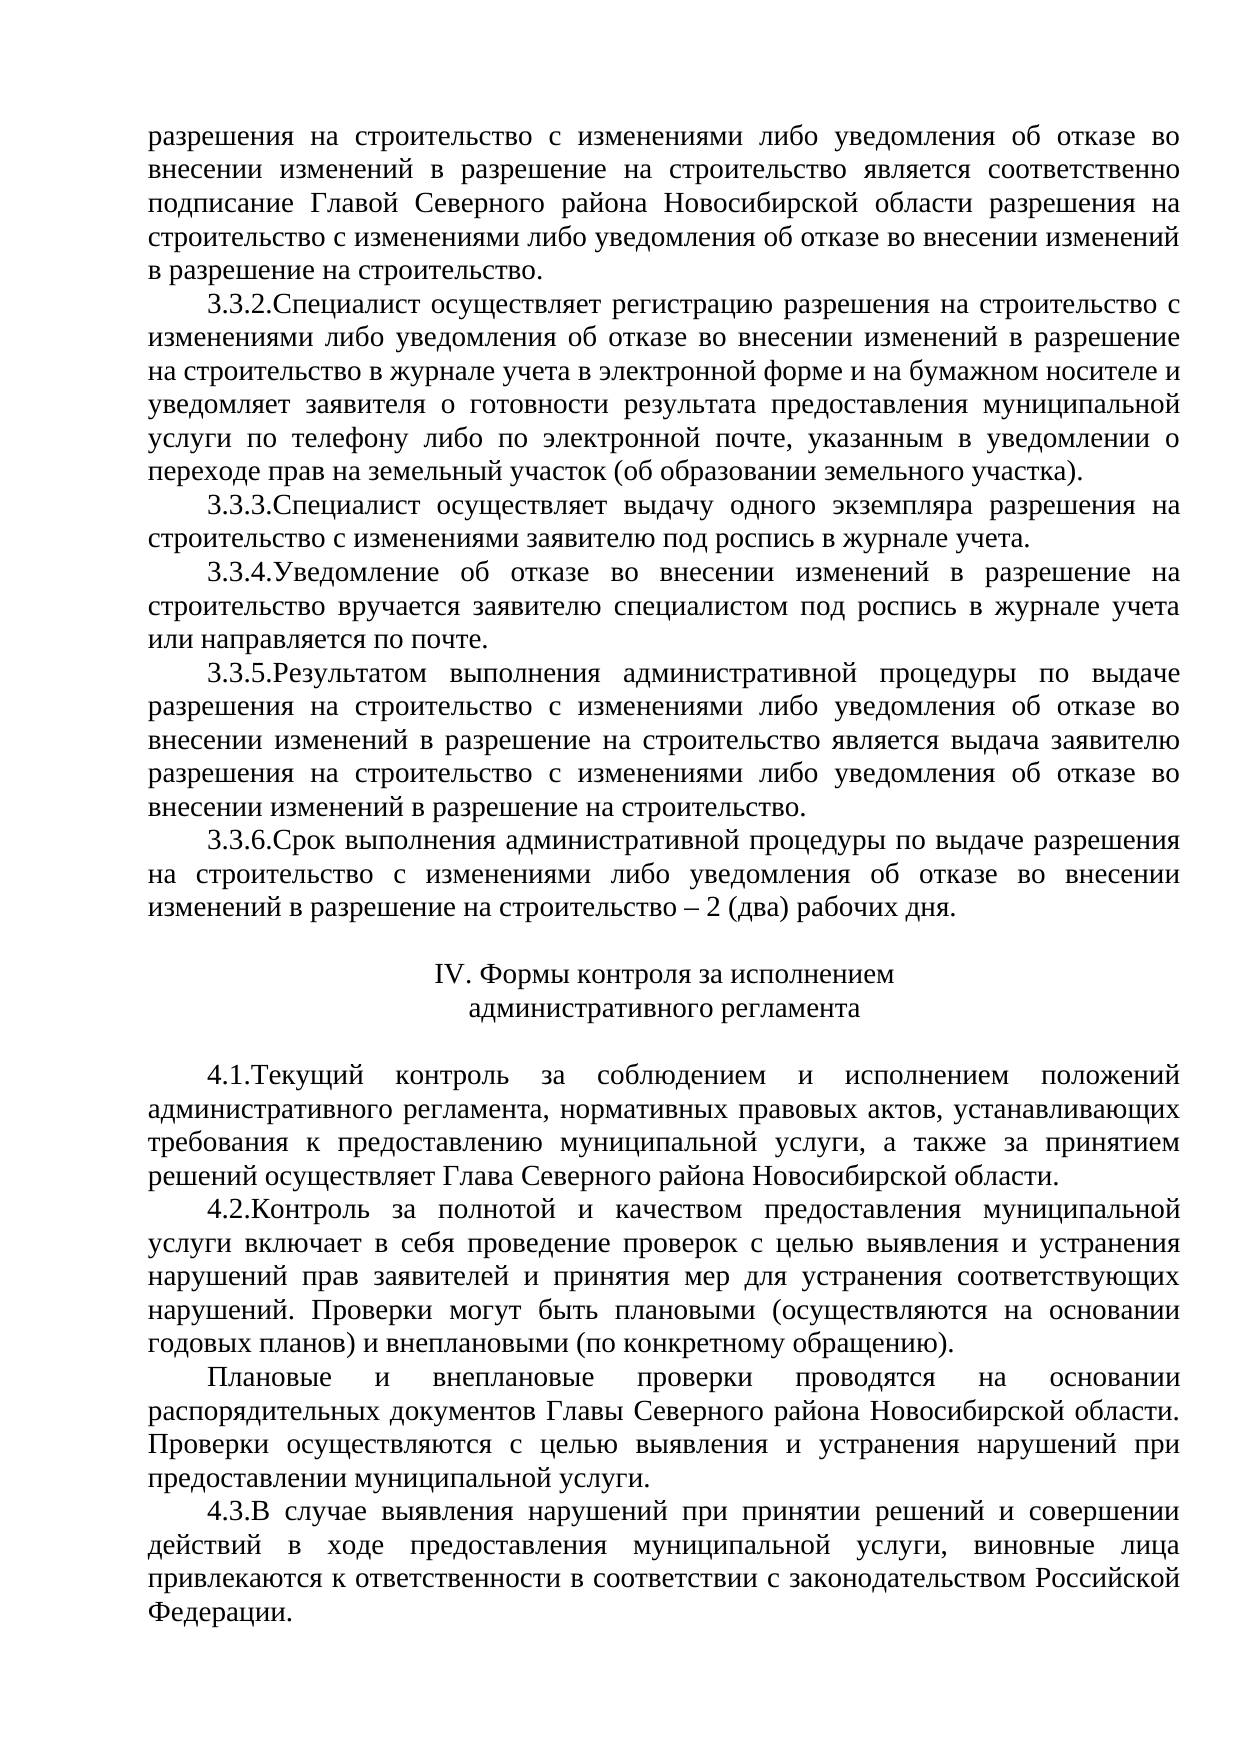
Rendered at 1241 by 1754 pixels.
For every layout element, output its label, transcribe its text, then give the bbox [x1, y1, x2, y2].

text административного регламента [148, 990, 1181, 1024]
text 3.3.4.Уведомление об отказе во внесении изменений в разрешение на строительство вручается заявителю специалистом под роспись в журнале учета или направляется по почте. [148, 554, 1181, 655]
text Плановые и внеплановые проверки проводятся на основании распорядительных документов Главы Северного района Новосибирской области. Проверки осуществляются с целью выявления и устранения нарушений при предоставлении муниципальной услуги. [148, 1359, 1181, 1493]
text 3.3.5.Результатом выполнения административной процедуры по выдаче разрешения на строительство с изменениями либо уведомления об отказе во внесении изменений в разрешение на строительство является выдача заявителю разрешения на строительство с изменениями либо уведомления об отказе во внесении изменений в разрешение на строительство. [148, 655, 1181, 822]
text 3.3.6.Срок выполнения административной процедуры по выдаче разрешения на строительство с изменениями либо уведомления об отказе во внесении изменений в разрешение на строительство – 2 (два) рабочих дня. [148, 822, 1181, 923]
text IV. Формы контроля за исполнением [148, 957, 1181, 990]
text 4.2.Контроль за полнотой и качеством предоставления муниципальной услуги включает в себя проведение проверок с целью выявления и устранения нарушений прав заявителей и принятия мер для устранения соответствующих нарушений. Проверки могут быть плановыми (осуществляются на основании годовых планов) и внеплановыми (по конкретному обращению). [148, 1191, 1181, 1359]
text 3.3.2.Специалист осуществляет регистрацию разрешения на строительство с изменениями либо уведомления об отказе во внесении изменений в разрешение на строительство в журнале учета в электронной форме и на бумажном носителе и уведомляет заявителя о готовности результата предоставления муниципальной услуги по телефону либо по электронной почте, указанным в уведомлении о переходе прав на земельный участок (об образовании земельного участка). [148, 286, 1181, 487]
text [148, 118, 1181, 286]
text 3.3.3.Специалист осуществляет выдачу одного экземпляра разрешения на строительство с изменениями заявителю под роспись в журнале учета. [148, 487, 1181, 554]
text 4.3.В случае выявления нарушений при принятии решений и совершении действий в ходе предоставления муниципальной услуги, виновные лица привлекаются к ответственности в соответствии с законодательством Российской Федерации. [148, 1493, 1181, 1627]
text 4.1.Текущий контроль за соблюдением и исполнением положений административного регламента, нормативных правовых актов, устанавливающих требования к предоставлению муниципальной услуги, а также за принятием решений осуществляет Глава Северного района Новосибирской области. [148, 1057, 1181, 1191]
